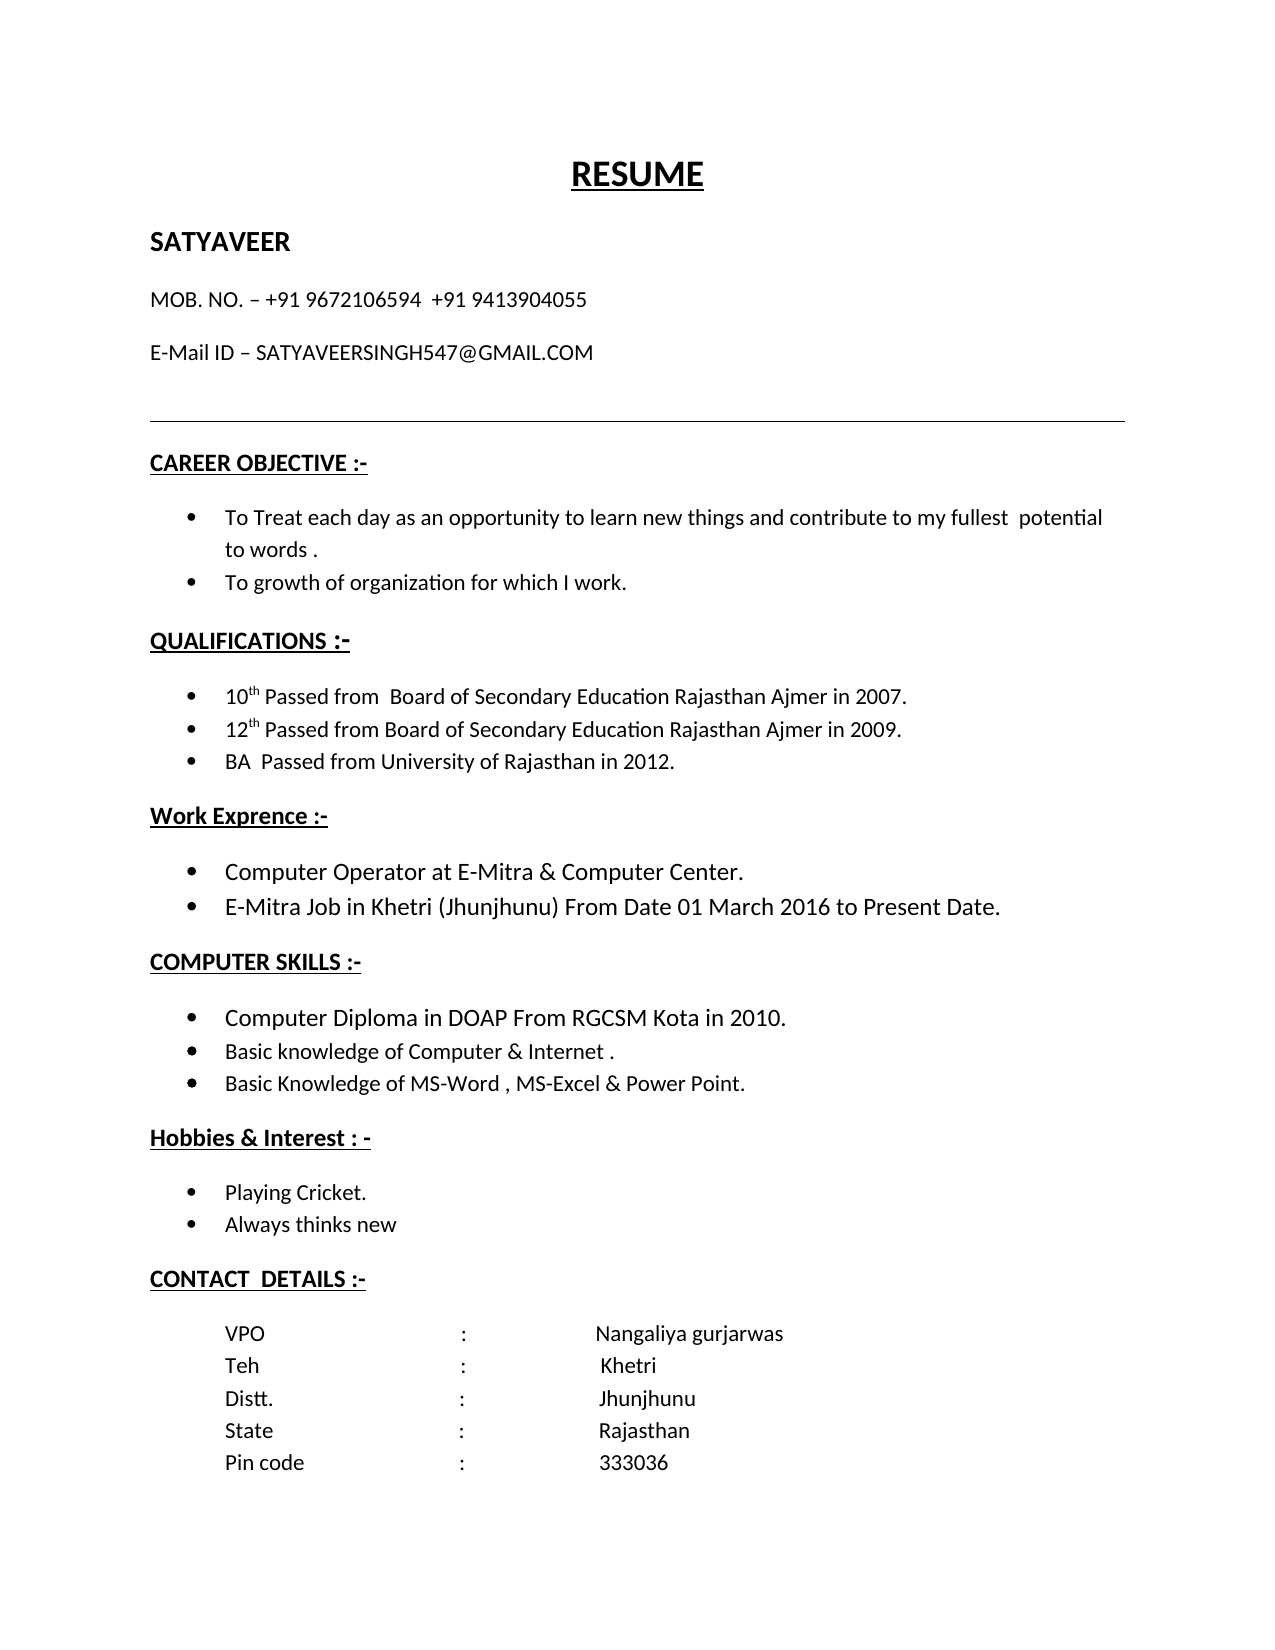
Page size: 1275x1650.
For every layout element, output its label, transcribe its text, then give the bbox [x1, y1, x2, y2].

text CONTACT DETAILS :- [150, 1264, 1125, 1294]
list 12th Passed from Board of Secondary Education Rajasthan Ajmer in 2009. [187, 715, 1125, 743]
list To growth of organization for which I work. [187, 568, 1125, 596]
list Playing Cricket. [187, 1178, 1125, 1206]
list E-Mitra Job in Khetri (Jhunjhunu) From Date 01 March 2016 to Present Date. [187, 891, 1125, 921]
list Basic Knowledge of MS-Word , MS-Excel & Power Point. [187, 1069, 1125, 1098]
list Computer Operator at E-Mitra & Computer Center. [187, 856, 1125, 886]
list Always thinks new [187, 1211, 1125, 1239]
text CAREER OBJECTIVE :- [150, 447, 1125, 478]
list Teh : Khetri [225, 1352, 1125, 1380]
text RESUME [150, 150, 1125, 196]
text QUALIFICATIONS :- [150, 621, 1125, 656]
text COMPUTER SKILLS :- [150, 947, 1125, 977]
list VPO : Nangaliya gurjarwas [225, 1319, 1125, 1347]
list Basic knowledge of Computer & Internet . [187, 1037, 1125, 1065]
list Computer Diploma in DOAP From RGCSM Kota in 2010. [187, 1002, 1125, 1033]
list To Treat each day as an opportunity to learn new things and contribute to my fullest potential to words . [187, 503, 1125, 563]
list 10th Passed from Board of Secondary Education Rajasthan Ajmer in 2007. [187, 682, 1125, 711]
text MOB. NO. – +91 9672106594 +91 9413904055 [150, 285, 1125, 313]
list Distt. : Jhunjhunu [225, 1384, 1125, 1412]
list Pin code : 333036 [225, 1448, 1125, 1476]
list State : Rajasthan [225, 1416, 1125, 1444]
list BA Passed from University of Rajasthan in 2012. [187, 747, 1125, 775]
text Hobbies & Interest : - [150, 1123, 1125, 1153]
text SATYAVEER [150, 223, 1125, 259]
text E-Mail ID – SATYAVEERSINGH547@GMAIL.COM [150, 338, 1125, 366]
text Work Exprence :- [150, 800, 1125, 830]
